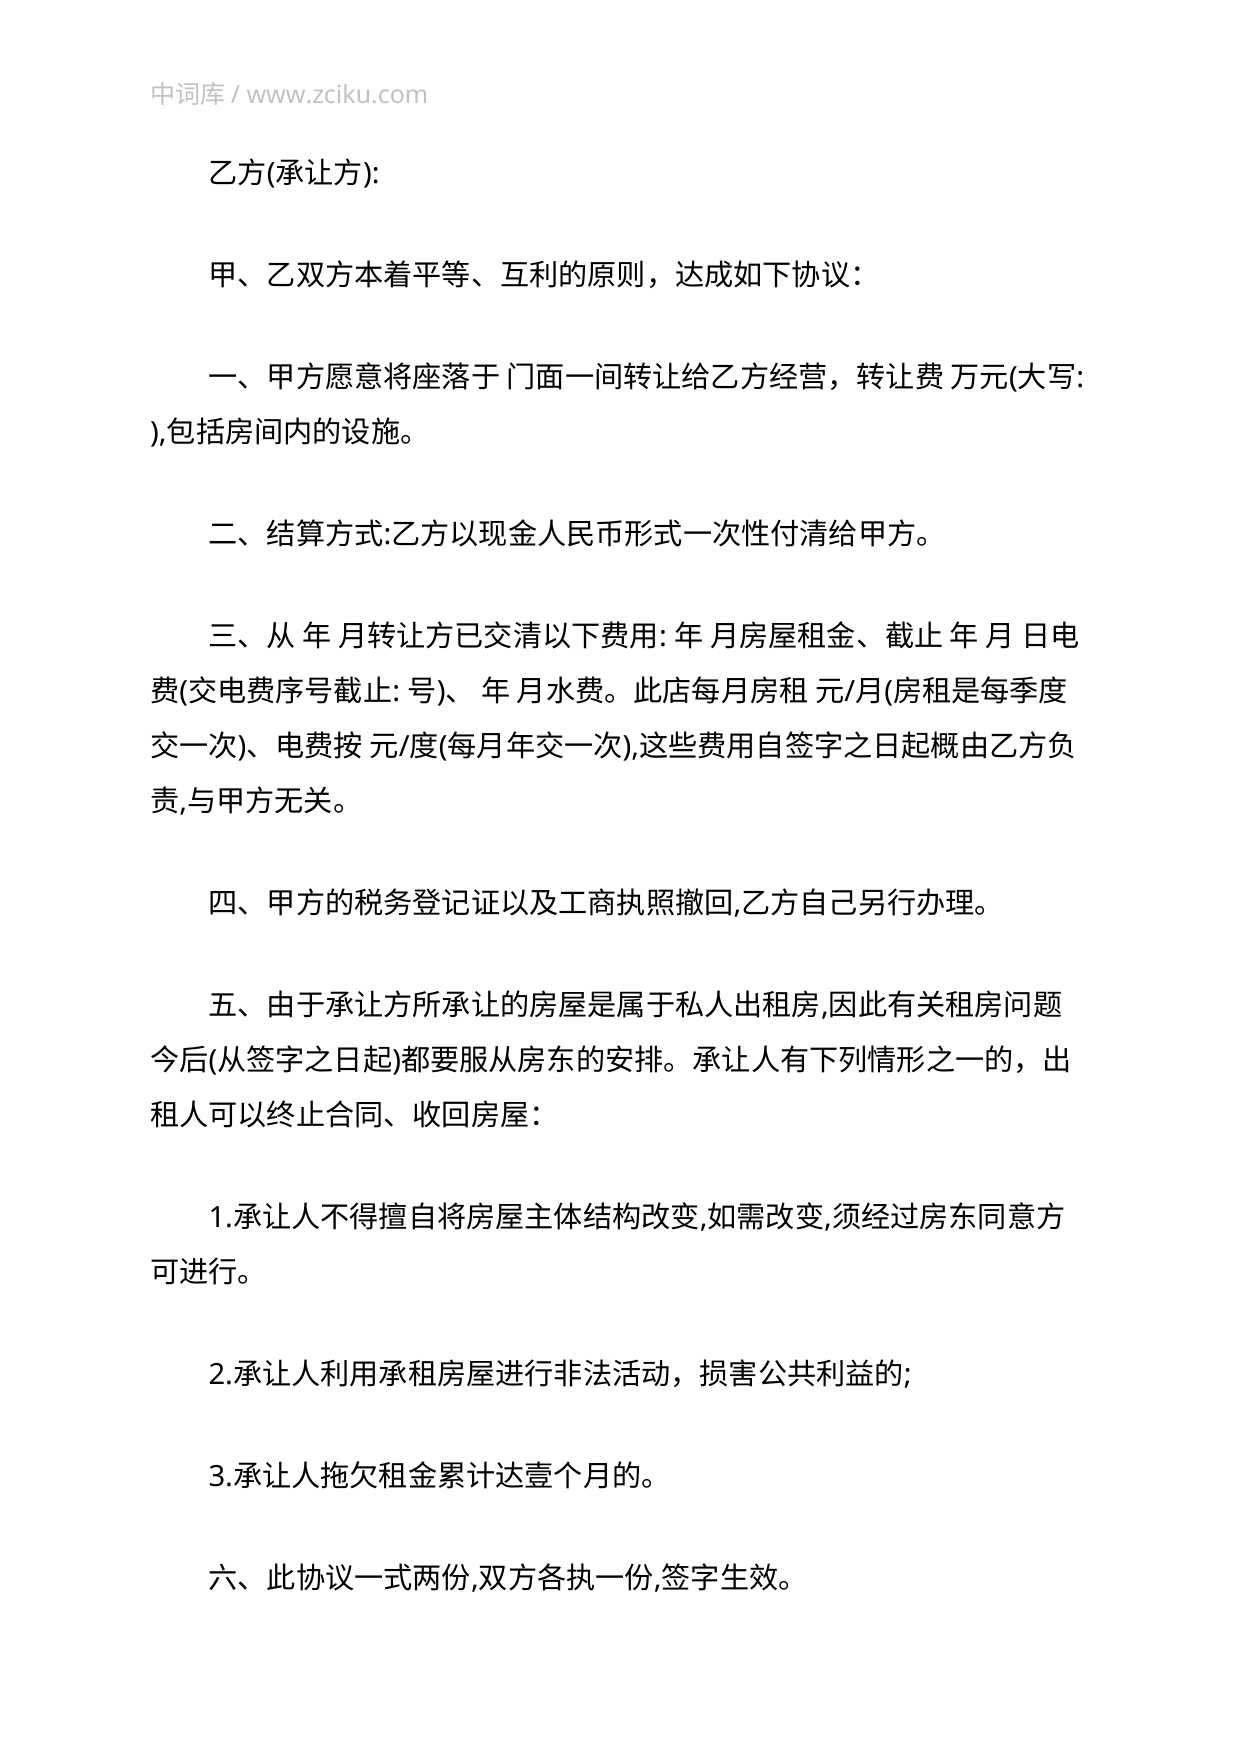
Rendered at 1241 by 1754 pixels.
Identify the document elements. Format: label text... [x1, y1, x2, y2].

text 二、结算方式:乙方以现金人民币形式一次性付清给甲方。 [150, 511, 1090, 553]
text 五、由于承让方所承让的房屋是属于私人出租房,因此有关租房问题今后(从签字之日起)都要服从房东的安排。承让人有下列情形之一的，出租人可以终止合同、收回房屋： [150, 982, 1090, 1134]
text 2.承让人利用承租房屋进行非法活动，损害公共利益的; [150, 1350, 1090, 1393]
text 甲、乙双方本着平等、互利的原则，达成如下协议： [150, 252, 1090, 294]
text 1.承让人不得擅自将房屋主体结构改变,如需改变,须经过房东同意方可进行。 [150, 1193, 1090, 1291]
text 三、从 年 月转让方已交清以下费用: 年 月房屋租金、截止 年 月 日电费(交电费序号截止: 号)、 年 月水费。此店每月房租 元/月(房租是每季度交一次)、电费按 元/度(每月年交一次),这些费用自签字之日起概由乙方负责,与甲方无关。 [150, 613, 1090, 820]
text 一、甲方愿意将座落于 门面一间转让给乙方经营，转让费 万元(大写: ),包括房间内的设施。 [150, 354, 1090, 451]
text 六、此协议一式两份,双方各执一份,签字生效。 [150, 1554, 1090, 1597]
text 四、甲方的税务登记证以及工商执照撤回,乙方自己另行办理。 [150, 880, 1090, 922]
text 3.承让人拖欠租金累计达壹个月的。 [150, 1452, 1090, 1494]
text 乙方(承让方): [150, 150, 1090, 192]
